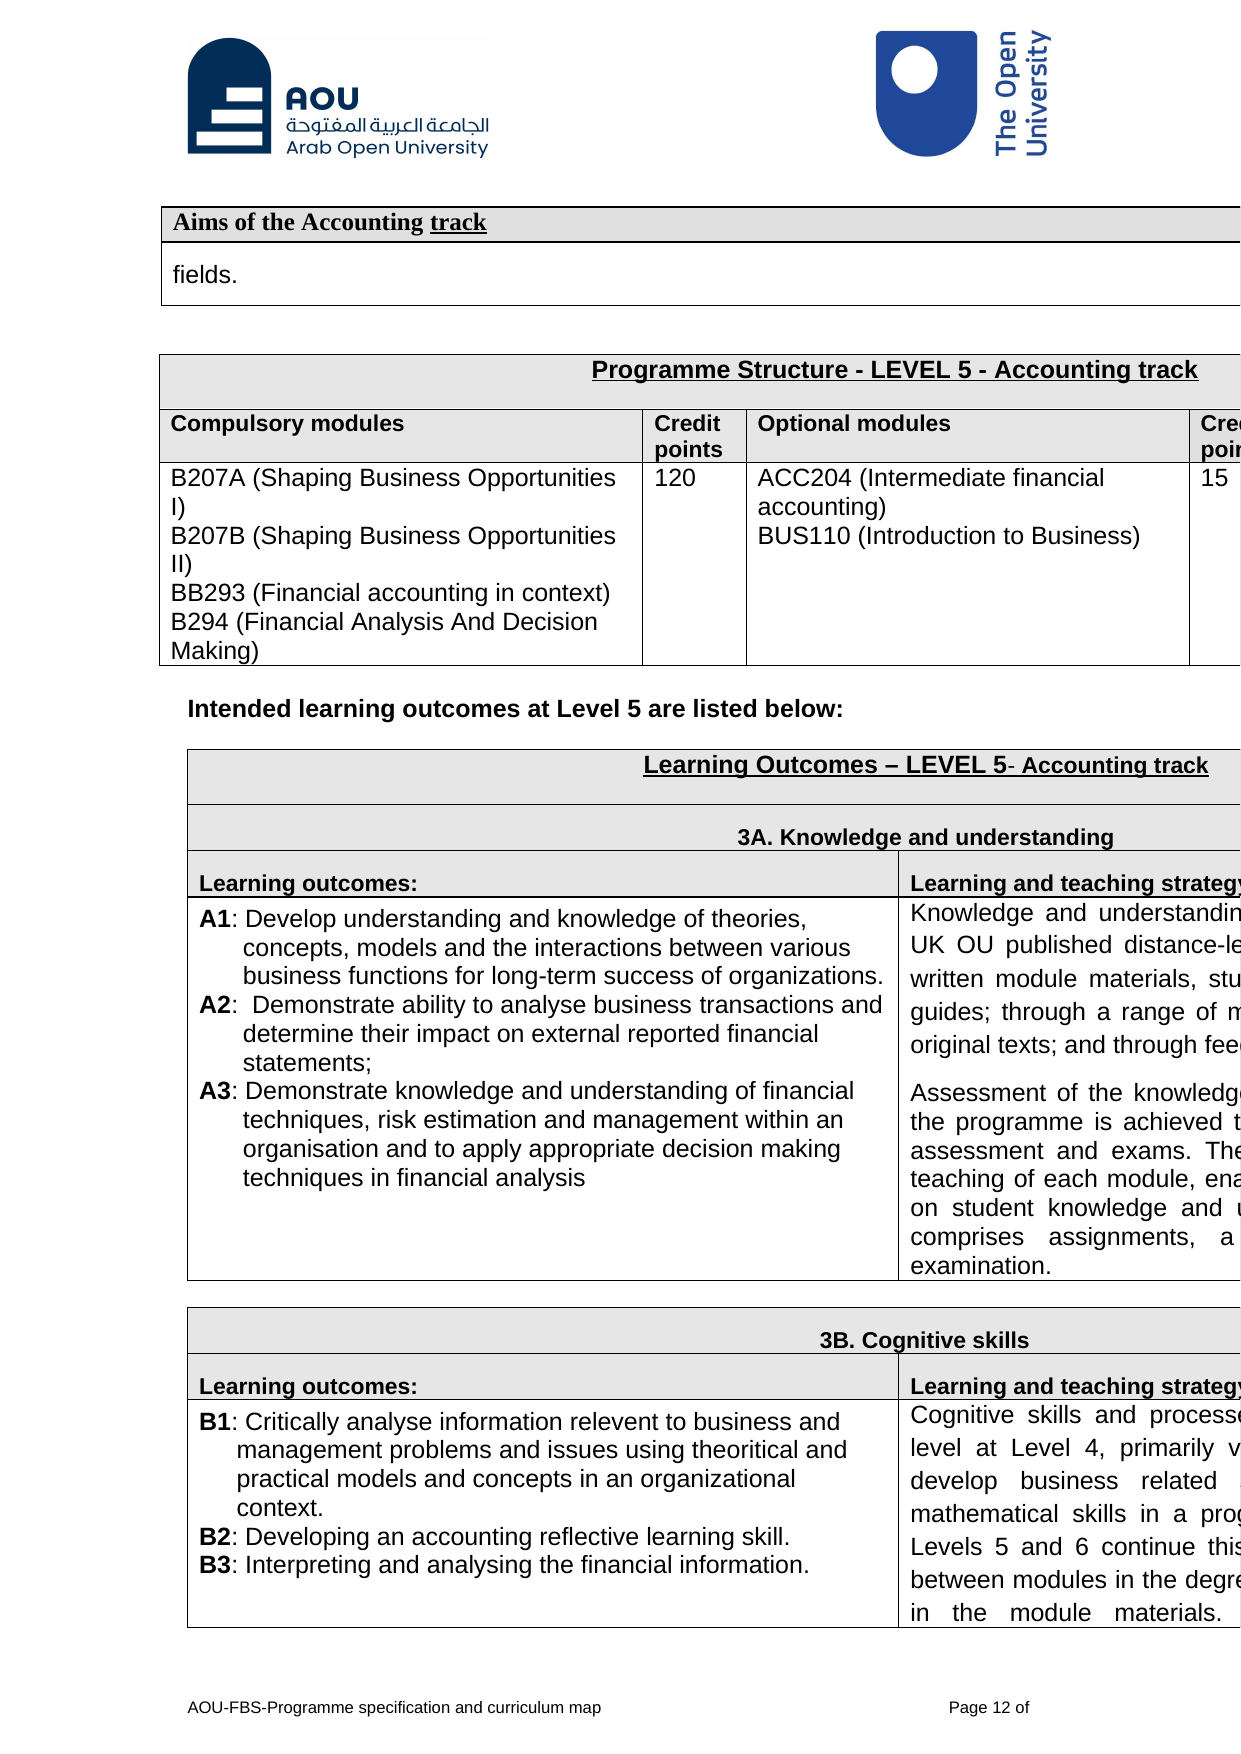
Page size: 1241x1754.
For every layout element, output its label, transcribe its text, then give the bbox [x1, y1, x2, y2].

table_cell 3A. Knowledge and understanding [188, 805, 1240, 850]
table_cell Knowledge and understanding are acquired at all levels through UK OU published distance-learning materials, including specially written module materials, study guides, assignments and project guides; through a range of multimedia material; through work on original texts; and through feedback on assignments. Assessment of the knowledge and understanding components of the programme is achieved through a combination of continuous assessment and exams. These assessments are central to the teaching of each module, enabling tutors to identify and comment on student knowledge and understanding. Every major module comprises assignments, a mid-term examination and final examination. [899, 898, 1240, 1279]
table_cell ACC204 (Intermediate financial accounting) BUS110 (Introduction to Business) [747, 463, 1189, 664]
picture [187, 35, 489, 159]
table_cell Learning and teaching strategy/ assessment methods [899, 1354, 1240, 1399]
table_cell Compulsory modules [160, 410, 642, 462]
table_cell Credit points [643, 410, 746, 462]
table_cell 120 [643, 463, 746, 664]
table_cell Optional modules [747, 410, 1189, 462]
table_header Aims of the Accounting track [162, 208, 1240, 241]
picture [873, 28, 1053, 159]
table_cell Credit points [1190, 410, 1240, 462]
table_cell Learning outcomes: [188, 1354, 898, 1399]
table_cell Learning outcomes: [188, 851, 898, 896]
table_header Programme Structure - LEVEL 5 - Accounting track [160, 355, 1240, 408]
text Intended learning outcomes at Level 5 are listed below: [187, 694, 1053, 723]
table_cell A1: Develop understanding and knowledge of theories, concepts, models and the interactions between various business functions for long-term success of organizations. A2: Demonstrate ability to analyse business transactions and determine their impact on external reported financial statements; A3: Demonstrate knowledge and understanding of financial techniques, risk estimation and management within an organisation and to apply appropriate decision making techniques in financial analysis [188, 898, 898, 1279]
table_header Learning Outcomes – LEVEL 5- Accounting track [188, 750, 1240, 804]
table_cell 15 [1190, 463, 1240, 664]
table_header 3B. Cognitive skills [188, 1308, 1240, 1353]
table_cell B207A (Shaping Business Opportunities I) B207B (Shaping Business Opportunities II) BB293 (Financial accounting in context) B294 (Financial Analysis And Decision Making) [160, 463, 642, 664]
table_cell Learning and teaching strategy/ assessment methods [899, 851, 1240, 896]
